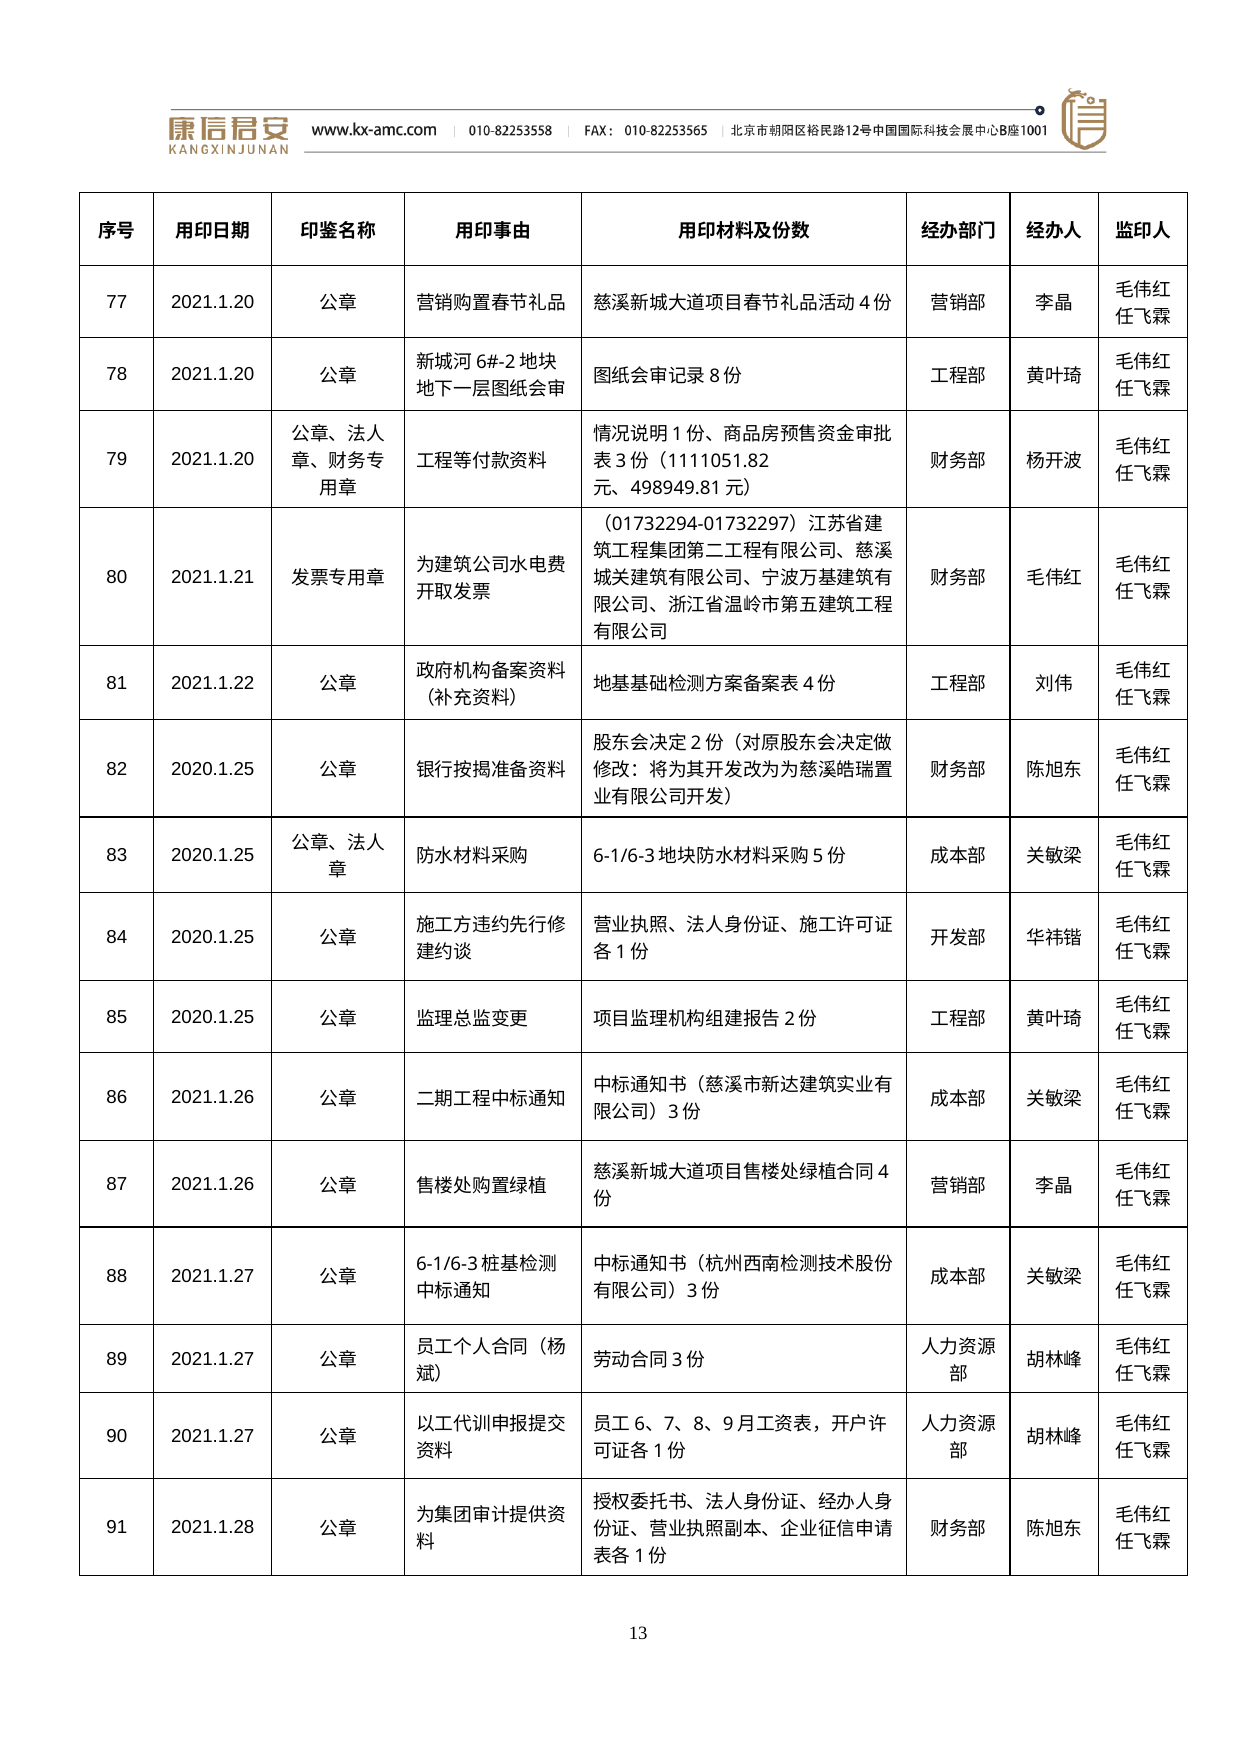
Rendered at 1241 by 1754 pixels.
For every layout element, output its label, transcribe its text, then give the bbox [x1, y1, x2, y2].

table_cell 2021.1.28 [154, 1479, 271, 1575]
table_cell 2021.1.27 [154, 1228, 271, 1324]
table_cell 毛伟红任飞霖 [1099, 1228, 1187, 1324]
table_cell 中标通知书（慈溪市新达建筑实业有限公司）3份 [582, 1053, 906, 1140]
table_cell 工程部 [907, 646, 1009, 719]
table_cell 情况说明1份、商品房预售资金审批表3份（1111051.82元、498949.81元） [582, 411, 906, 507]
table_cell 售楼处购置绿植 [405, 1141, 581, 1226]
table_cell 公章 [272, 646, 404, 719]
table_cell 公章、法人章、财务专用章 [272, 411, 404, 507]
table_cell 82 [80, 720, 153, 816]
table_cell 刘伟 [1011, 646, 1098, 719]
table_cell 毛伟红任飞霖 [1099, 893, 1187, 980]
table_cell 为建筑公司水电费开取发票 [405, 508, 581, 645]
table_cell 88 [80, 1228, 153, 1324]
table_cell 慈溪新城大道项目售楼处绿植合同4份 [582, 1141, 906, 1226]
table_cell 毛伟红任飞霖 [1099, 720, 1187, 816]
table_cell 胡林峰 [1011, 1325, 1098, 1392]
table_cell 毛伟红任飞霖 [1099, 981, 1187, 1052]
table_cell 公章 [272, 1141, 404, 1226]
table_header 经办部门 [907, 193, 1009, 265]
table_cell 2020.1.25 [154, 981, 271, 1052]
table_cell 2021.1.21 [154, 508, 271, 645]
table_cell 公章 [272, 1393, 404, 1478]
table_cell 营业执照、法人身份证、施工许可证各1份 [582, 893, 906, 980]
table_cell 公章 [272, 1053, 404, 1140]
table_cell 劳动合同3份 [582, 1325, 906, 1392]
table_cell 79 [80, 411, 153, 507]
table_cell 公章 [272, 338, 404, 410]
table_cell 公章 [272, 893, 404, 980]
table_cell 90 [80, 1393, 153, 1478]
table_cell 员工个人合同（杨斌） [405, 1325, 581, 1392]
table_header 序号 [80, 193, 153, 265]
table_cell 银行按揭准备资料 [405, 720, 581, 816]
table_cell （01732294-01732297）江苏省建筑工程集团第二工程有限公司、慈溪城关建筑有限公司、宁波万基建筑有限公司、浙江省温岭市第五建筑工程有限公司 [582, 508, 906, 645]
table_cell 营销购置春节礼品 [405, 266, 581, 337]
table_cell 毛伟红任飞霖 [1099, 646, 1187, 719]
table_cell 员工6、7、8、9月工资表，开户许可证各1份 [582, 1393, 906, 1478]
table_cell 毛伟红任飞霖 [1099, 266, 1187, 337]
table_cell 毛伟红任飞霖 [1099, 508, 1187, 645]
table_cell 关敏梁 [1011, 818, 1098, 892]
table_cell 二期工程中标通知 [405, 1053, 581, 1140]
table_header 用印材料及份数 [582, 193, 906, 265]
table_cell 公章、法人章 [272, 818, 404, 892]
table_cell 毛伟红任飞霖 [1099, 1479, 1187, 1575]
table_cell 2020.1.25 [154, 893, 271, 980]
table_cell 李晶 [1011, 1141, 1098, 1226]
table_cell 2020.1.25 [154, 720, 271, 816]
table_cell 86 [80, 1053, 153, 1140]
table_cell 公章 [272, 1228, 404, 1324]
table_cell 慈溪新城大道项目春节礼品活动4份 [582, 266, 906, 337]
table_cell 公章 [272, 1325, 404, 1392]
table_cell 李晶 [1011, 266, 1098, 337]
table_cell 项目监理机构组建报告2份 [582, 981, 906, 1052]
table_cell 2021.1.27 [154, 1393, 271, 1478]
table_cell 2021.1.22 [154, 646, 271, 719]
table_cell 华祎锴 [1011, 893, 1098, 980]
table_cell 80 [80, 508, 153, 645]
table_cell 施工方违约先行修建约谈 [405, 893, 581, 980]
table_cell 毛伟红任飞霖 [1099, 1141, 1187, 1226]
table_cell 营销部 [907, 266, 1009, 337]
table_cell 87 [80, 1141, 153, 1226]
table_cell 中标通知书（杭州西南检测技术股份有限公司）3份 [582, 1228, 906, 1324]
table_cell 89 [80, 1325, 153, 1392]
table_cell 6-1/6-3桩基检测中标通知 [405, 1228, 581, 1324]
table_cell 工程部 [907, 338, 1009, 410]
table_cell 81 [80, 646, 153, 719]
table_cell 财务部 [907, 1479, 1009, 1575]
table_cell 防水材料采购 [405, 818, 581, 892]
table_cell 77 [80, 266, 153, 337]
table_cell 毛伟红任飞霖 [1099, 1325, 1187, 1392]
table_cell 图纸会审记录8份 [582, 338, 906, 410]
table_cell 成本部 [907, 1053, 1009, 1140]
table_cell 工程等付款资料 [405, 411, 581, 507]
table_cell 2021.1.20 [154, 411, 271, 507]
table_cell 胡林峰 [1011, 1393, 1098, 1478]
table_cell 财务部 [907, 720, 1009, 816]
table_cell 91 [80, 1479, 153, 1575]
table_cell 开发部 [907, 893, 1009, 980]
table_cell 财务部 [907, 411, 1009, 507]
table_cell 关敏梁 [1011, 1053, 1098, 1140]
table_cell 2020.1.25 [154, 818, 271, 892]
table_cell 公章 [272, 720, 404, 816]
table_cell 为集团审计提供资料 [405, 1479, 581, 1575]
picture [169, 88, 1107, 154]
table_cell 授权委托书、法人身份证、经办人身份证、营业执照副本、企业征信申请表各1份 [582, 1479, 906, 1575]
table_cell 新城河6#-2地块地下一层图纸会审 [405, 338, 581, 410]
table_cell 人力资源部 [907, 1325, 1009, 1392]
table_cell 人力资源部 [907, 1393, 1009, 1478]
table_cell 财务部 [907, 508, 1009, 645]
table_cell 陈旭东 [1011, 720, 1098, 816]
table_cell 成本部 [907, 818, 1009, 892]
table_cell 2021.1.27 [154, 1325, 271, 1392]
table_cell 政府机构备案资料（补充资料） [405, 646, 581, 719]
table_cell 2021.1.26 [154, 1053, 271, 1140]
table_cell 毛伟红任飞霖 [1099, 338, 1187, 410]
table_cell 发票专用章 [272, 508, 404, 645]
table_cell 83 [80, 818, 153, 892]
table_header 经办人 [1011, 193, 1098, 265]
table_cell 监理总监变更 [405, 981, 581, 1052]
table_cell 营销部 [907, 1141, 1009, 1226]
table_cell 公章 [272, 266, 404, 337]
table_cell 毛伟红 [1011, 508, 1098, 645]
table_cell 6-1/6-3地块防水材料采购5份 [582, 818, 906, 892]
table_cell 2021.1.20 [154, 266, 271, 337]
table_cell 以工代训申报提交资料 [405, 1393, 581, 1478]
table_cell 毛伟红任飞霖 [1099, 1393, 1187, 1478]
table_cell 地基基础检测方案备案表4份 [582, 646, 906, 719]
table_header 监印人 [1099, 193, 1187, 265]
table_header 用印日期 [154, 193, 271, 265]
table_header 印鉴名称 [272, 193, 404, 265]
table_cell 毛伟红任飞霖 [1099, 411, 1187, 507]
table_cell 黄叶琦 [1011, 981, 1098, 1052]
table_cell 85 [80, 981, 153, 1052]
table_cell 杨开波 [1011, 411, 1098, 507]
table_cell 关敏梁 [1011, 1228, 1098, 1324]
table_cell 公章 [272, 981, 404, 1052]
table_cell 2021.1.20 [154, 338, 271, 410]
table_cell 黄叶琦 [1011, 338, 1098, 410]
table_cell 2021.1.26 [154, 1141, 271, 1226]
table_cell 毛伟红任飞霖 [1099, 1053, 1187, 1140]
table_header 用印事由 [405, 193, 581, 265]
table_cell 毛伟红任飞霖 [1099, 818, 1187, 892]
table_cell 股东会决定2份（对原股东会决定做修改：将为其开发改为为慈溪皓瑞置业有限公司开发） [582, 720, 906, 816]
table_cell 陈旭东 [1011, 1479, 1098, 1575]
table_cell 公章 [272, 1479, 404, 1575]
table_cell 成本部 [907, 1228, 1009, 1324]
table_cell 工程部 [907, 981, 1009, 1052]
table_cell 84 [80, 893, 153, 980]
table_cell 78 [80, 338, 153, 410]
